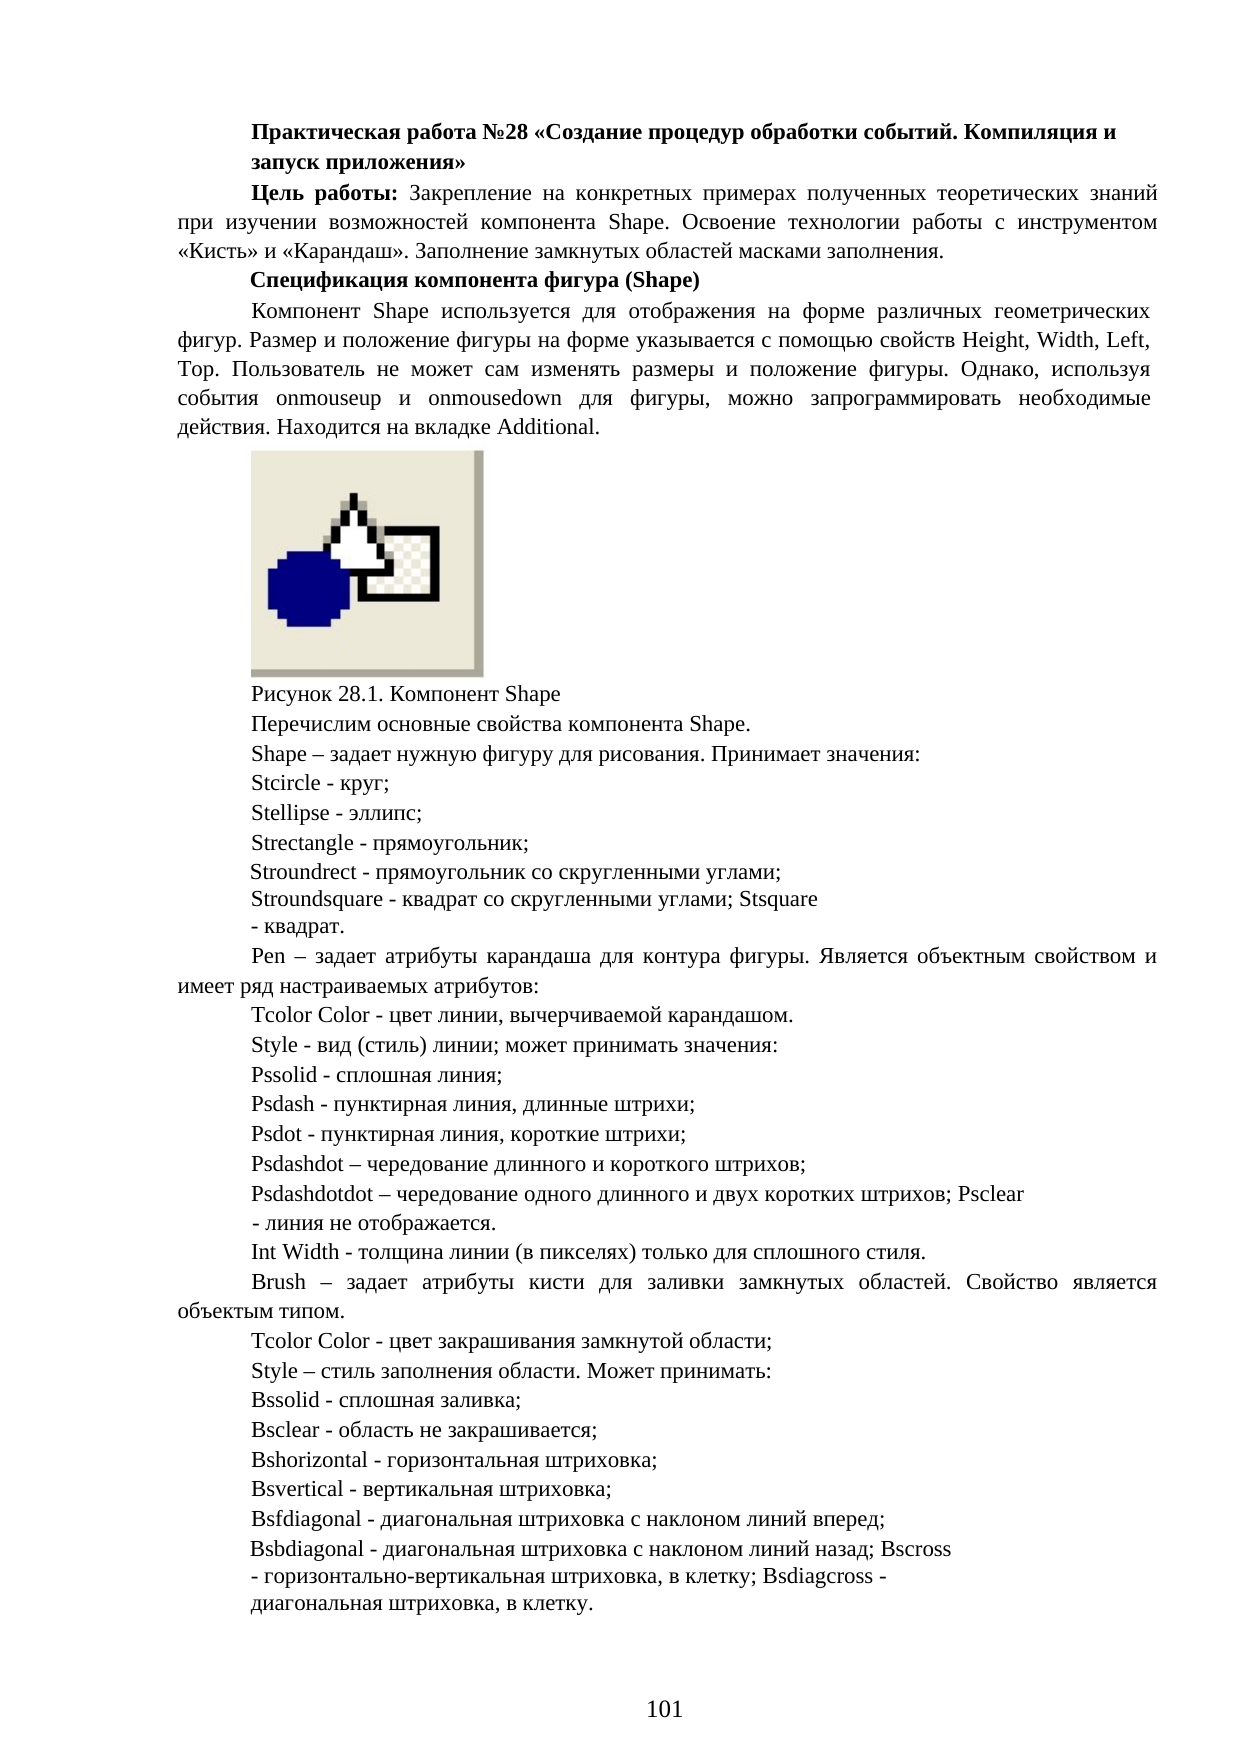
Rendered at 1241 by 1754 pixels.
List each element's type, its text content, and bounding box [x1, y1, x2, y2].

text Tcolor Color - цвет линии, вычерчиваемой карандашом. [251, 1001, 1159, 1028]
text Перечислим основные свойства компонента Shape. [251, 710, 1159, 736]
text Stellipse - эллипс; [251, 799, 1159, 825]
text Bshorizontal - горизонтальная штриховка; [251, 1446, 1159, 1472]
text Цель работы: Закрепление на конкретных примерах полученных теоретических знаний при изучении возможностей компонента Shape. Освоение технологии работы с инструментом «Кисть» и «Карандаш». Заполнение замкнутых областей масками заполнения. [177, 178, 1159, 263]
text Psdot - пунктирная линия, короткие штрихи; [251, 1120, 1159, 1147]
text Tcolor Color - цвет закрашивания замкнутой области; [251, 1327, 1159, 1353]
subtitle запуск приложения» [177, 148, 1165, 175]
text Рисунок 28.1. Компонент Shape [251, 680, 1159, 707]
text Psdashdot – чередование длинного и короткого штрихов; [251, 1150, 1159, 1176]
text Bsbdiagonal - диагональная штриховка с наклоном линий назад; Bscross - горизонтально-вертикальная штриховка, в клетку; Bsdiagcross - диагональная штриховка, в клетку. [249, 1535, 952, 1615]
text Bsfdiagonal - диагональная штриховка с наклоном линий вперед; [251, 1505, 1159, 1531]
text Style - вид (стиль) линии; может принимать значения: [251, 1031, 1159, 1057]
picture [251, 443, 487, 679]
text Pen – задает атрибуты карандаша для контура фигуры. Является объектным свойством и имеет ряд настраиваемых атрибутов: [177, 943, 1159, 998]
text Компонент Shape используется для отображения на форме различных геометрических фигур. Размер и положение фигуры на форме указывается с помощью свойств Height, Width, Left, Top. Пользователь не может сам изменять размеры и положение фигуры. Однако, используя события onmouseup и onmousedown для фигуры, можно запрограммировать необходимые действия. Находится на вкладке Additional. [177, 297, 1152, 440]
subtitle Практическая работа №28 «Создание процедур обработки событий. Компиляция и [177, 118, 1165, 144]
text Stcircle - круг; [251, 769, 1159, 796]
text Bsclear - область не закрашивается; [251, 1416, 1159, 1442]
text Shape – задает нужную фигуру для рисования. Принимает значения: [251, 739, 1159, 766]
text Psdashdotdot – чередование одного длинного и двух коротких штрихов; Psclear - линия не отображается. [251, 1179, 1025, 1235]
text Pssolid - сплошная линия; [251, 1061, 1159, 1087]
text Psdash - пунктирная линия, длинные штрихи; [251, 1091, 1159, 1117]
text Bsvertical - вертикальная штриховка; [251, 1475, 1159, 1502]
text Strectangle - прямоугольник; [251, 829, 1159, 855]
text Brush – задает атрибуты кисти для заливки замкнутых областей. Свойство является объектым типом. [177, 1268, 1159, 1324]
subtitle Спецификация компонента фигура (Shape) [249, 267, 1165, 293]
text Stroundrect - прямоугольник со скругленными углами; Stroundsquare - квадрат со скругленными углами; Stsquare - квадрат. [249, 858, 820, 939]
text Int Width - толщина линии (в пикселях) только для сплошного стиля. [251, 1238, 1159, 1265]
text Bssolid - сплошная заливка; [251, 1386, 1159, 1413]
text Style – стиль заполнения области. Может принимать: [251, 1357, 1159, 1383]
